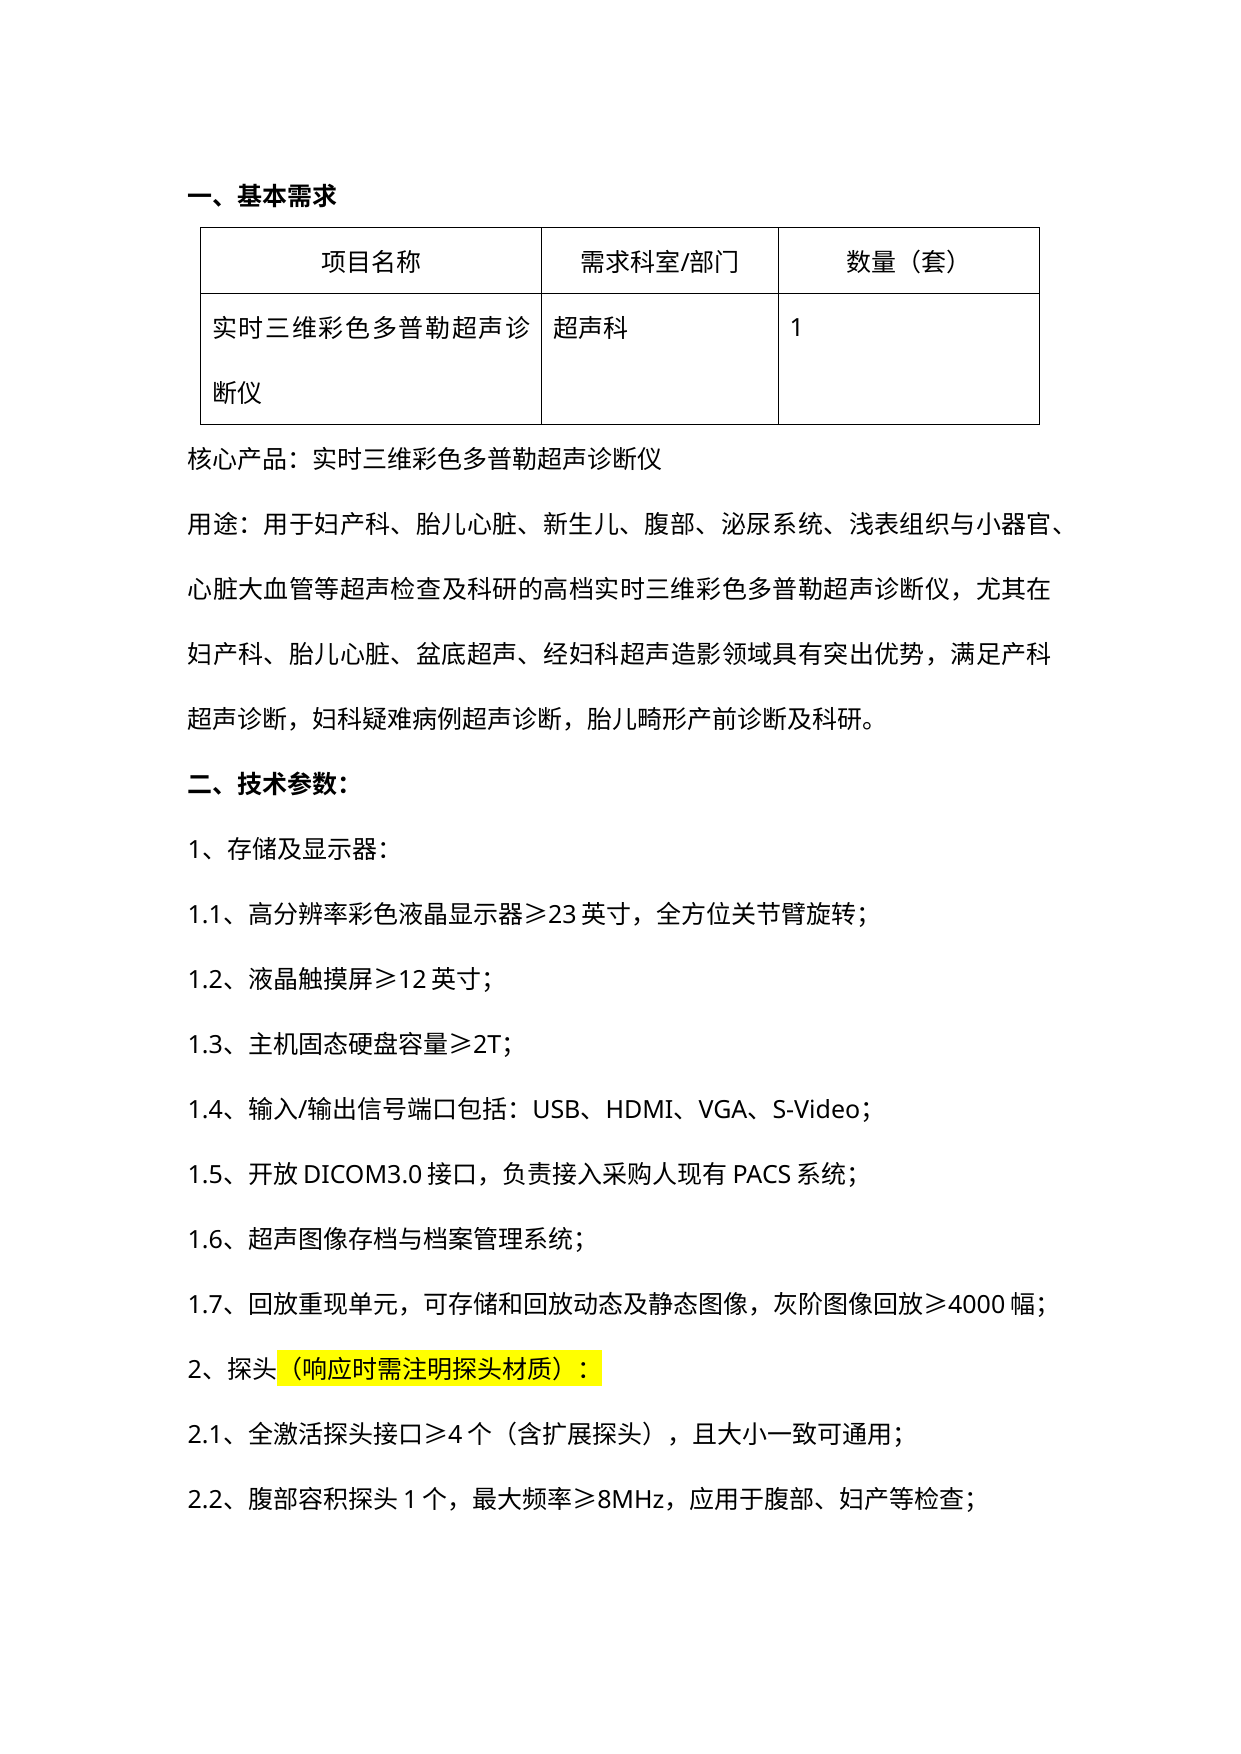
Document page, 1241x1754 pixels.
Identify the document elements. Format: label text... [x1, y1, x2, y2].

table_header 数量（套） [779, 228, 1039, 293]
list 存储及显示器： [187, 815, 1053, 880]
list 开放DICOM3.0接口，负责接入采购人现有PACS系统； [187, 1140, 1053, 1205]
table_header 项目名称 [201, 228, 541, 293]
list 主机固态硬盘容量≥2T； [187, 1010, 1053, 1075]
table_cell 1 [779, 294, 1039, 424]
list 高分辨率彩色液晶显示器≥23英寸，全方位关节臂旋转； [187, 880, 1053, 945]
list 全激活探头接口≥4个（含扩展探头），且大小一致可通用； [187, 1400, 1053, 1465]
list 回放重现单元，可存储和回放动态及静态图像，灰阶图像回放≥4000幅； [187, 1270, 1053, 1335]
list 技术参数： [187, 750, 1053, 815]
table_header 需求科室/部门 [542, 228, 778, 293]
list 液晶触摸屏≥12英寸； [187, 945, 1053, 1010]
text 核心产品：实时三维彩色多普勒超声诊断仪 [187, 425, 1053, 490]
list 输入/输出信号端口包括：USB、HDMI、VGA、S-Video； [187, 1075, 1053, 1140]
list 基本需求 [187, 162, 1053, 227]
list 腹部容积探头1个，最大频率≥8MHz，应用于腹部、妇产等检查； [187, 1465, 1053, 1530]
list 探头（响应时需注明探头材质）： [187, 1335, 1053, 1400]
table_cell 实时三维彩色多普勒超声诊断仪 [201, 294, 541, 424]
table_cell 超声科 [542, 294, 778, 424]
list 超声图像存档与档案管理系统； [187, 1205, 1053, 1270]
text 用途：用于妇产科、胎儿心脏、新生儿、腹部、泌尿系统、浅表组织与小器官、心脏大血管等超声检查及科研的高档实时三维彩色多普勒超声诊断仪，尤其在妇产科、胎儿心脏、盆底超声、经妇科超声造影领域具有突出优势，满足产科超声诊断，妇科疑难病例超声诊断，胎儿畸形产前诊断及科研。 [187, 490, 1053, 750]
